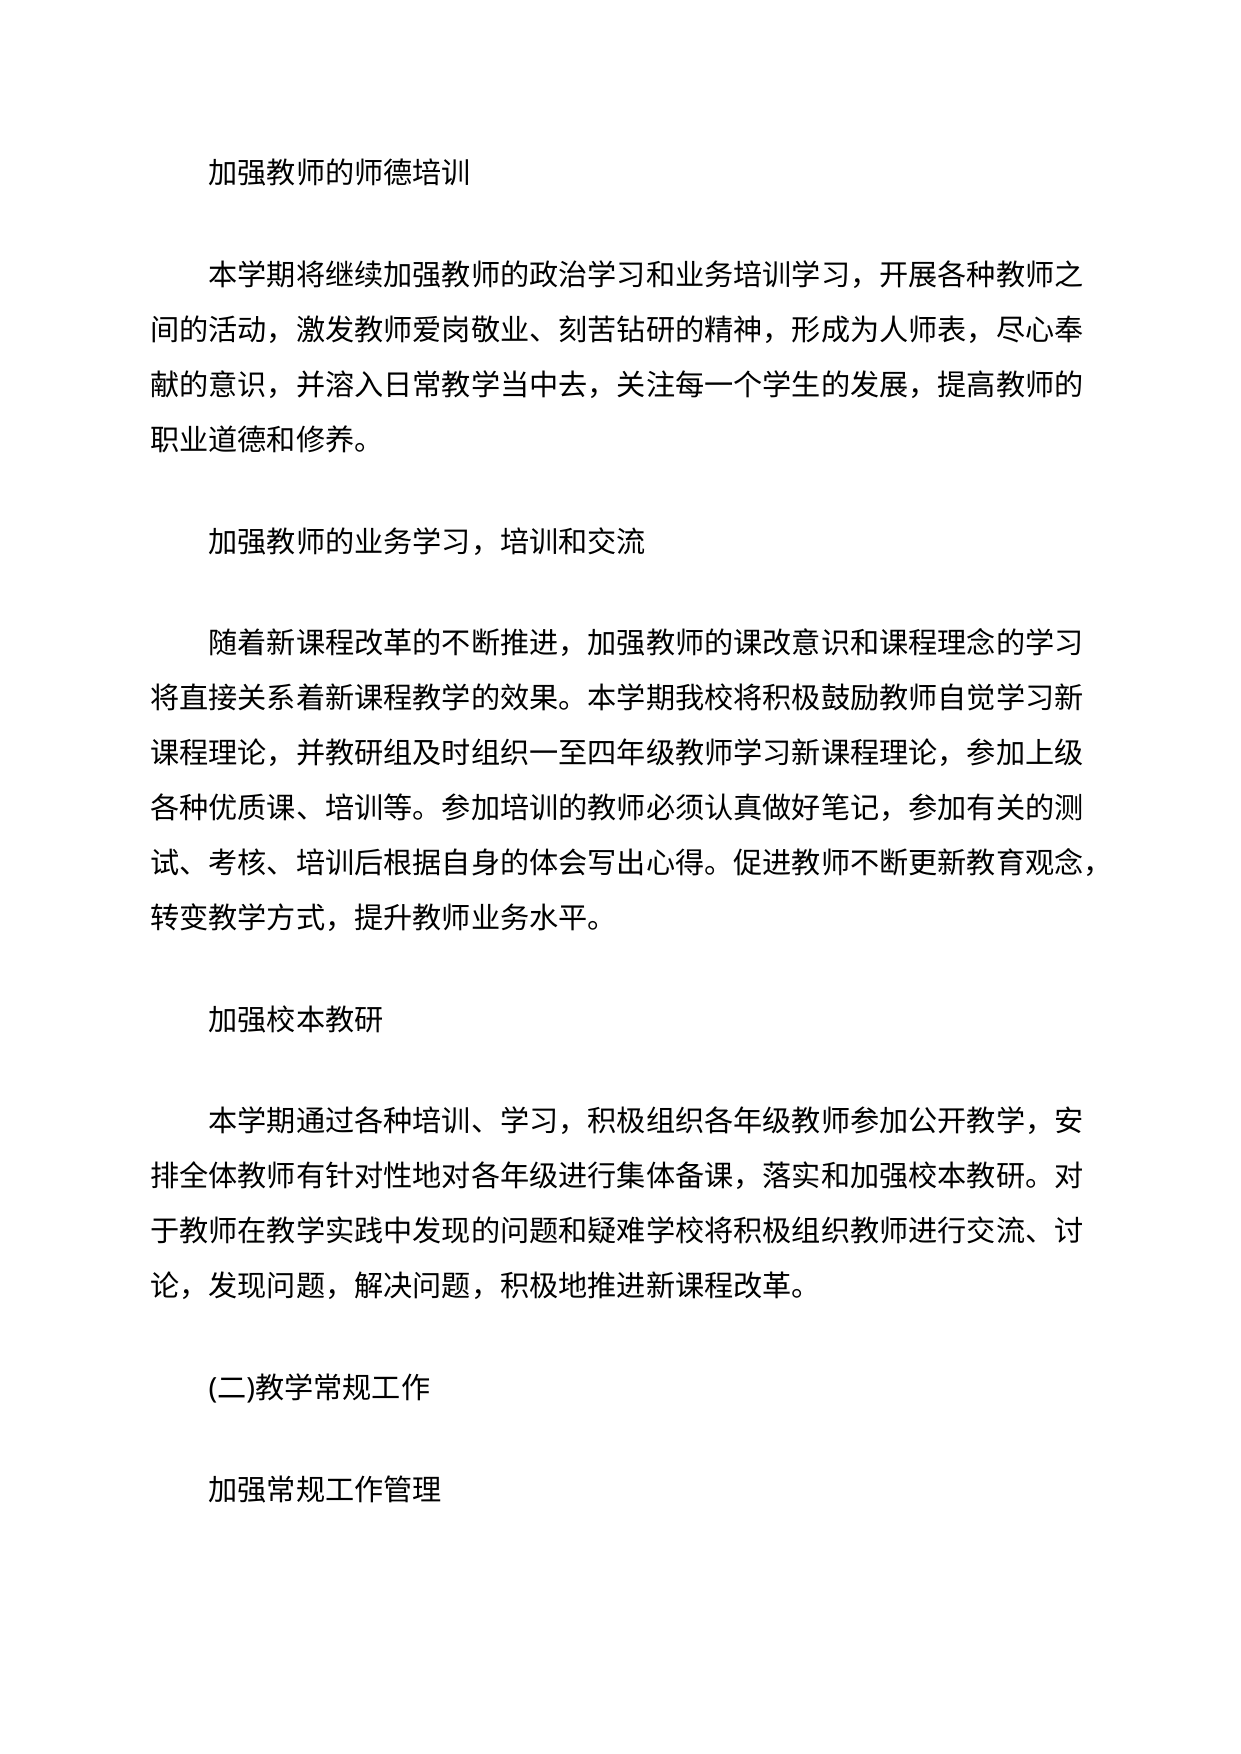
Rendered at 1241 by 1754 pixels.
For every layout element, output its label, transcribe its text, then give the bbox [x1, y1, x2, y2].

text 本学期通过各种培训、学习，积极组织各年级教师参加公开教学，安排全体教师有针对性地对各年级进行集体备课，落实和加强校本教研。对于教师在教学实践中发现的问题和疑难学校将积极组织教师进行交流、讨论，发现问题，解决问题，积极地推进新课程改革。 [150, 1098, 1090, 1305]
text 本学期将继续加强教师的政治学习和业务培训学习，开展各种教师之间的活动，激发教师爱岗敬业、刻苦钻研的精神，形成为人师表，尽心奉献的意识，并溶入日常教学当中去，关注每一个学生的发展，提高教师的职业道德和修养。 [150, 252, 1090, 459]
text 加强校本教研 [150, 996, 1090, 1038]
text 加强常规工作管理 [150, 1466, 1090, 1509]
text 加强教师的师德培训 [150, 150, 1090, 192]
text 随着新课程改革的不断推进，加强教师的课改意识和课程理念的学习将直接关系着新课程教学的效果。本学期我校将积极鼓励教师自觉学习新课程理论，并教研组及时组织一至四年级教师学习新课程理论，参加上级各种优质课、培训等。参加培训的教师必须认真做好笔记，参加有关的测试、考核、培训后根据自身的体会写出心得。促进教师不断更新教育观念，转变教学方式，提升教师业务水平。 [150, 620, 1090, 937]
text 加强教师的业务学习，培训和交流 [150, 518, 1090, 561]
text (二)教学常规工作 [150, 1364, 1090, 1407]
